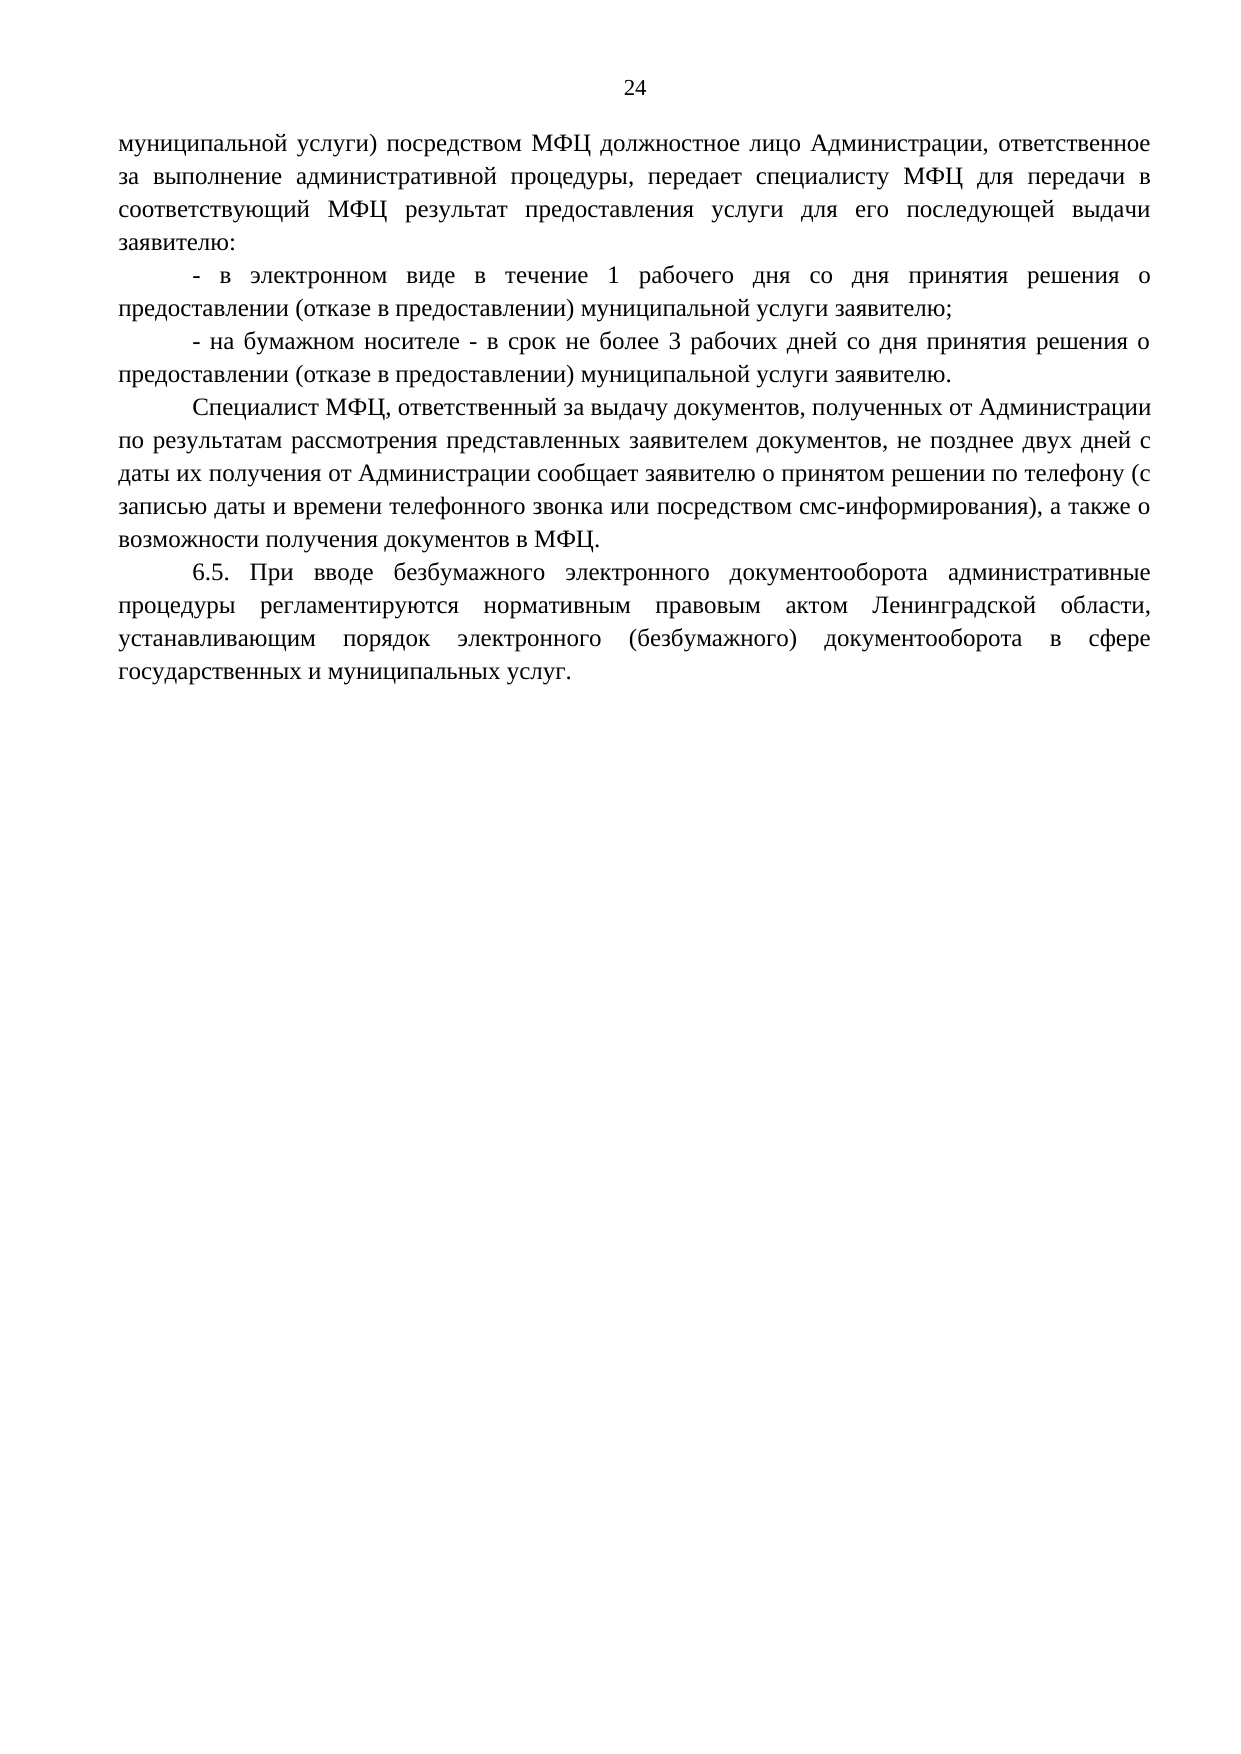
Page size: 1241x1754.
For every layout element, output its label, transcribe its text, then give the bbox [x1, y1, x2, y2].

text Специалист МФЦ, ответственный за выдачу документов, полученных от Администрации по результатам рассмотрения представленных заявителем документов, не позднее двух дней с даты их получения от Администрации сообщает заявителю о принятом решении по телефону (с записью даты и времени телефонного звонка или посредством смс-информирования), а также о возможности получения документов в МФЦ. [118, 392, 1152, 553]
text 6.5. При вводе безбумажного электронного документооборота административные процедуры регламентируются нормативным правовым актом Ленинградской области, устанавливающим порядок электронного (безбумажного) документооборота в сфере государственных и муниципальных услуг. [118, 557, 1152, 685]
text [118, 128, 1152, 256]
text - на бумажном носителе - в срок не более 3 рабочих дней со дня принятия решения о предоставлении (отказе в предоставлении) муниципальной услуги заявителю. [118, 326, 1152, 388]
text - в электронном виде в течение 1 рабочего дня со дня принятия решения о предоставлении (отказе в предоставлении) муниципальной услуги заявителю; [118, 260, 1152, 322]
